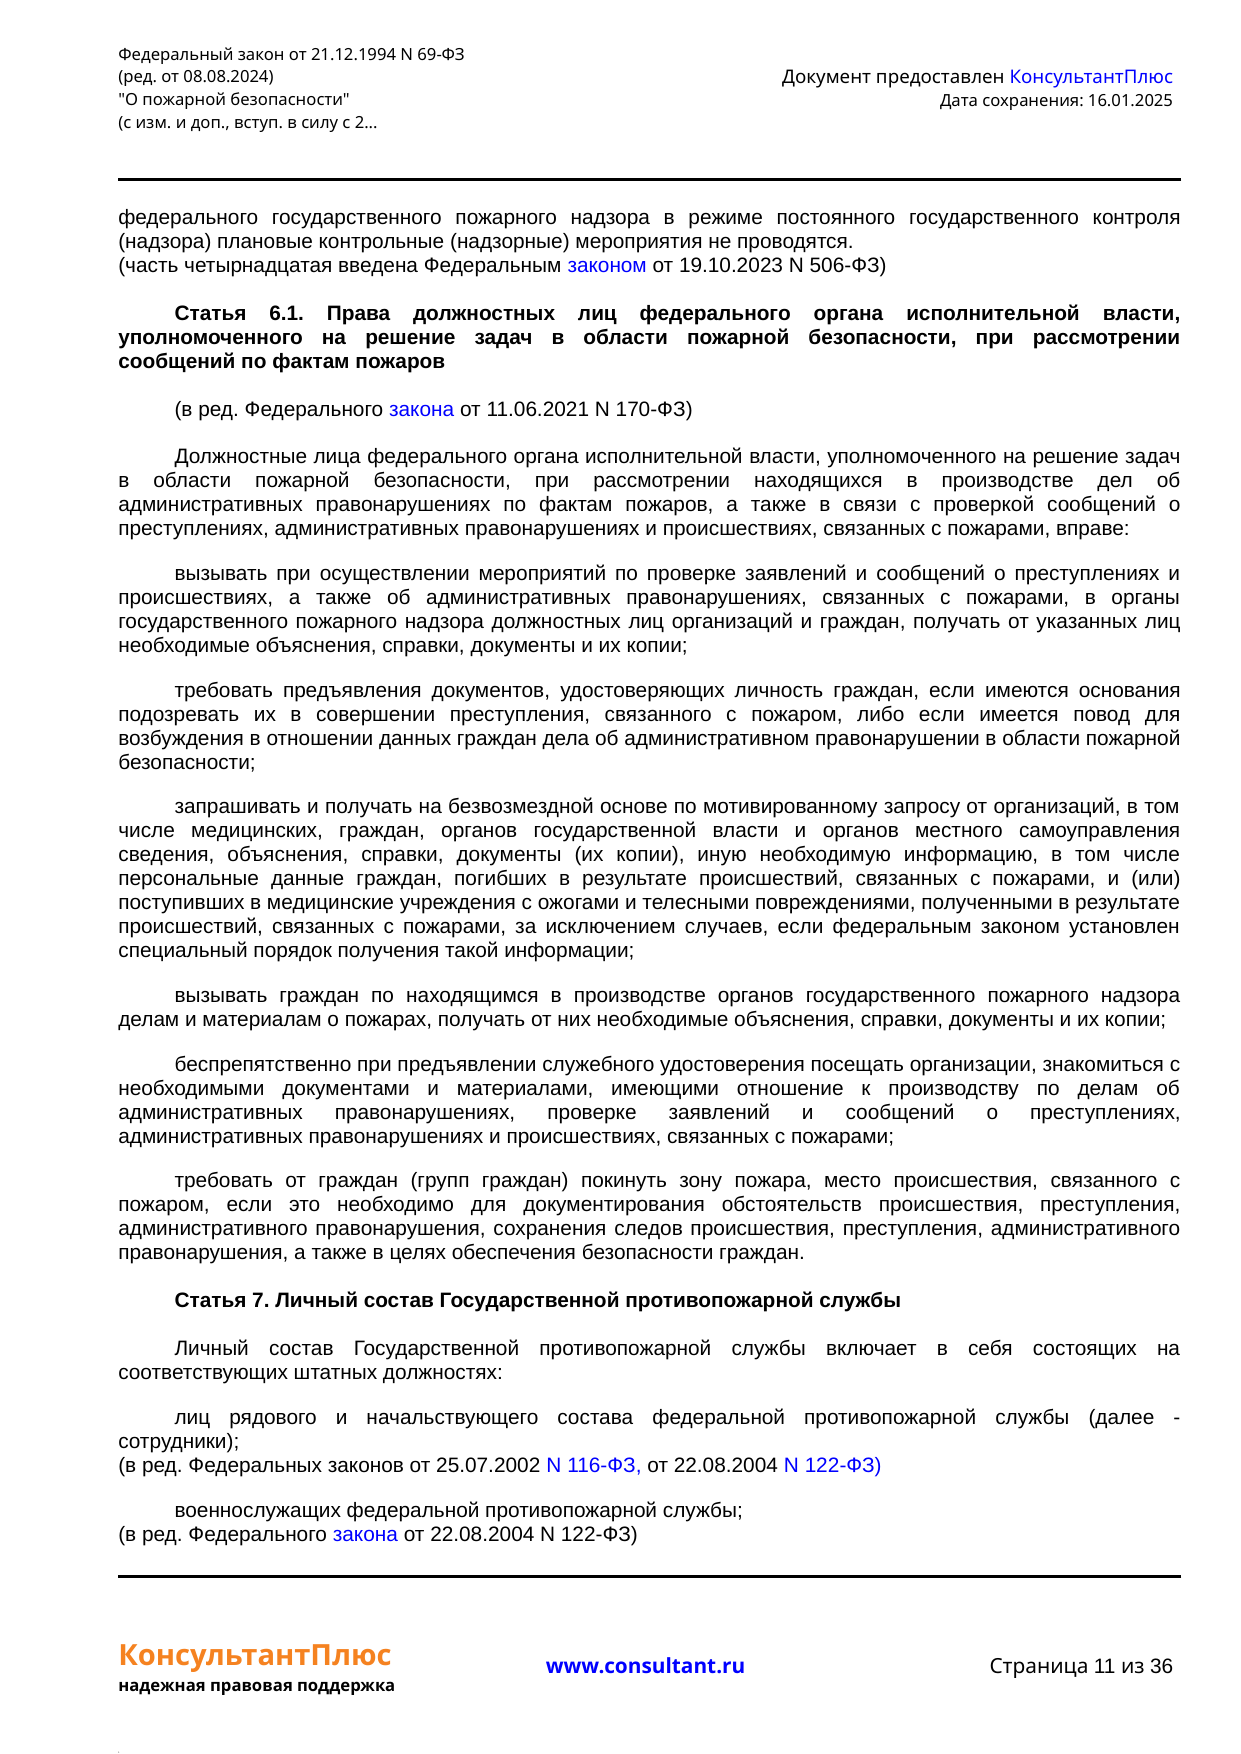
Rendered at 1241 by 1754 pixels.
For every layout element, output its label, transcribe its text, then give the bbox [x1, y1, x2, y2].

text военнослужащих федеральной противопожарной службы; [118, 1497, 1181, 1521]
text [118, 205, 1181, 253]
text вызывать граждан по находящимся в производстве органов государственного пожарного надзора делам и материалам о пожарах, получать от них необходимые объяснения, справки, документы и их копии; [118, 983, 1181, 1031]
text (в ред. Федерального закона от 22.08.2004 N 122-ФЗ) [118, 1521, 1181, 1545]
title Статья 6.1. Права должностных лиц федерального органа исполнительной власти, уполномоченного на решение задач в области пожарной безопасности, при рассмотрении сообщений по фактам пожаров [118, 301, 1181, 372]
text запрашивать и получать на безвозмездной основе по мотивированному запросу от организаций, в том числе медицинских, граждан, органов государственной власти и органов местного самоуправления сведения, объяснения, справки, документы (их копии), иную необходимую информацию, в том числе персональные данные граждан, погибших в результате происшествий, связанных с пожарами, и (или) поступивших в медицинские учреждения с ожогами и телесными повреждениями, полученными в результате происшествий, связанных с пожарами, за исключением случаев, если федеральным законом установлен специальный порядок получения такой информации; [118, 794, 1181, 962]
text (часть четырнадцатая введена Федеральным законом от 19.10.2023 N 506-ФЗ) [118, 253, 1181, 277]
title Статья 7. Личный состав Государственной противопожарной службы [118, 1288, 1181, 1312]
text беспрепятственно при предъявлении служебного удостоверения посещать организации, знакомиться с необходимыми документами и материалами, имеющими отношение к производству по делам об административных правонарушениях, проверке заявлений и сообщений о преступлениях, административных правонарушениях и происшествиях, связанных с пожарами; [118, 1052, 1181, 1147]
text лиц рядового и начальствующего состава федеральной противопожарной службы (далее - сотрудники); [118, 1405, 1181, 1453]
text требовать предъявления документов, удостоверяющих личность граждан, если имеются основания подозревать их в совершении преступления, связанного с пожаром, либо если имеется повод для возбуждения в отношении данных граждан дела об административном правонарушении в области пожарной безопасности; [118, 678, 1181, 773]
text требовать от граждан (групп граждан) покинуть зону пожара, место происшествия, связанного с пожаром, если это необходимо для документирования обстоятельств происшествия, преступления, административного правонарушения, сохранения следов происшествия, преступления, административного правонарушения, а также в целях обеспечения безопасности граждан. [118, 1168, 1181, 1264]
text (в ред. Федеральных законов от 25.07.2002 N 116-ФЗ, от 22.08.2004 N 122-ФЗ) [118, 1453, 1181, 1477]
text (в ред. Федерального закона от 11.06.2021 N 170-ФЗ) [118, 396, 1181, 420]
text вызывать при осуществлении мероприятий по проверке заявлений и сообщений о преступлениях и происшествиях, а также об административных правонарушениях, связанных с пожарами, в органы государственного пожарного надзора должностных лиц организаций и граждан, получать от указанных лиц необходимые объяснения, справки, документы и их копии; [118, 561, 1181, 657]
text Личный состав Государственной противопожарной службы включает в себя состоящих на соответствующих штатных должностях: [118, 1336, 1181, 1384]
text Должностные лица федерального органа исполнительной власти, уполномоченного на решение задач в области пожарной безопасности, при рассмотрении находящихся в производстве дел об административных правонарушениях по фактам пожаров, а также в связи с проверкой сообщений о преступлениях, административных правонарушениях и происшествиях, связанных с пожарами, вправе: [118, 444, 1181, 540]
